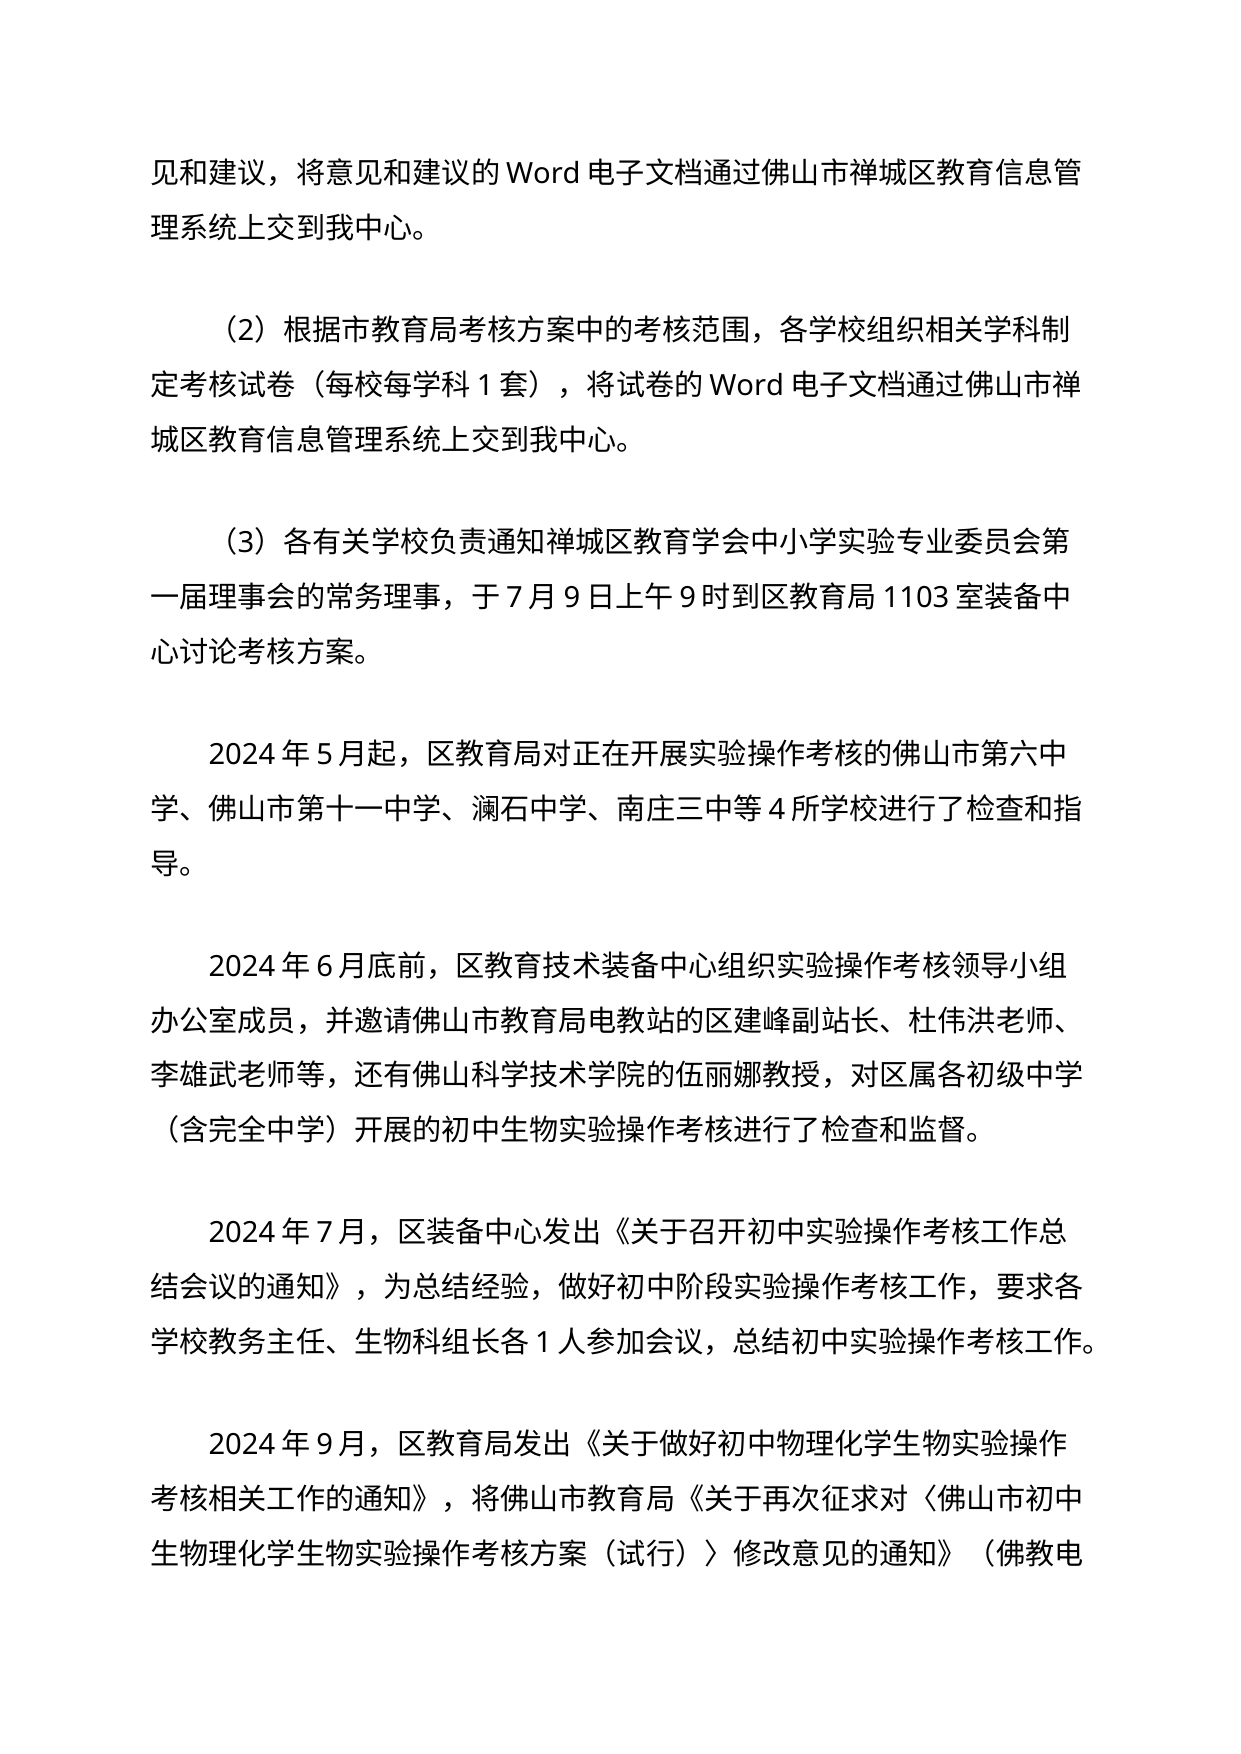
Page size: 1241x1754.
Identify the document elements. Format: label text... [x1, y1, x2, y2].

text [150, 150, 1090, 247]
text （3）各有关学校负责通知禅城区教育学会中小学实验专业委员会第一届理事会的常务理事，于7月9日上午9时到区教育局1103室装备中心讨论考核方案。 [150, 518, 1090, 671]
text （2）根据市教育局考核方案中的考核范围，各学校组织相关学科制定考核试卷（每校每学科1套），将试卷的Word电子文档通过佛山市禅城区教育信息管理系统上交到我中心。 [150, 307, 1090, 459]
text 2024年5月起，区教育局对正在开展实验操作考核的佛山市第六中学、佛山市第十一中学、澜石中学、南庄三中等4所学校进行了检查和指导。 [150, 730, 1090, 883]
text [150, 1421, 1090, 1573]
text 2024年7月，区装备中心发出《关于召开初中实验操作考核工作总结会议的通知》，为总结经验，做好初中阶段实验操作考核工作，要求各学校教务主任、生物科组长各1人参加会议，总结初中实验操作考核工作。 [150, 1209, 1090, 1361]
text 2024年6月底前，区教育技术装备中心组织实验操作考核领导小组办公室成员，并邀请佛山市教育局电教站的区建峰副站长、杜伟洪老师、李雄武老师等，还有佛山科学技术学院的伍丽娜教授，对区属各初级中学（含完全中学）开展的初中生物实验操作考核进行了检查和监督。 [150, 942, 1090, 1149]
